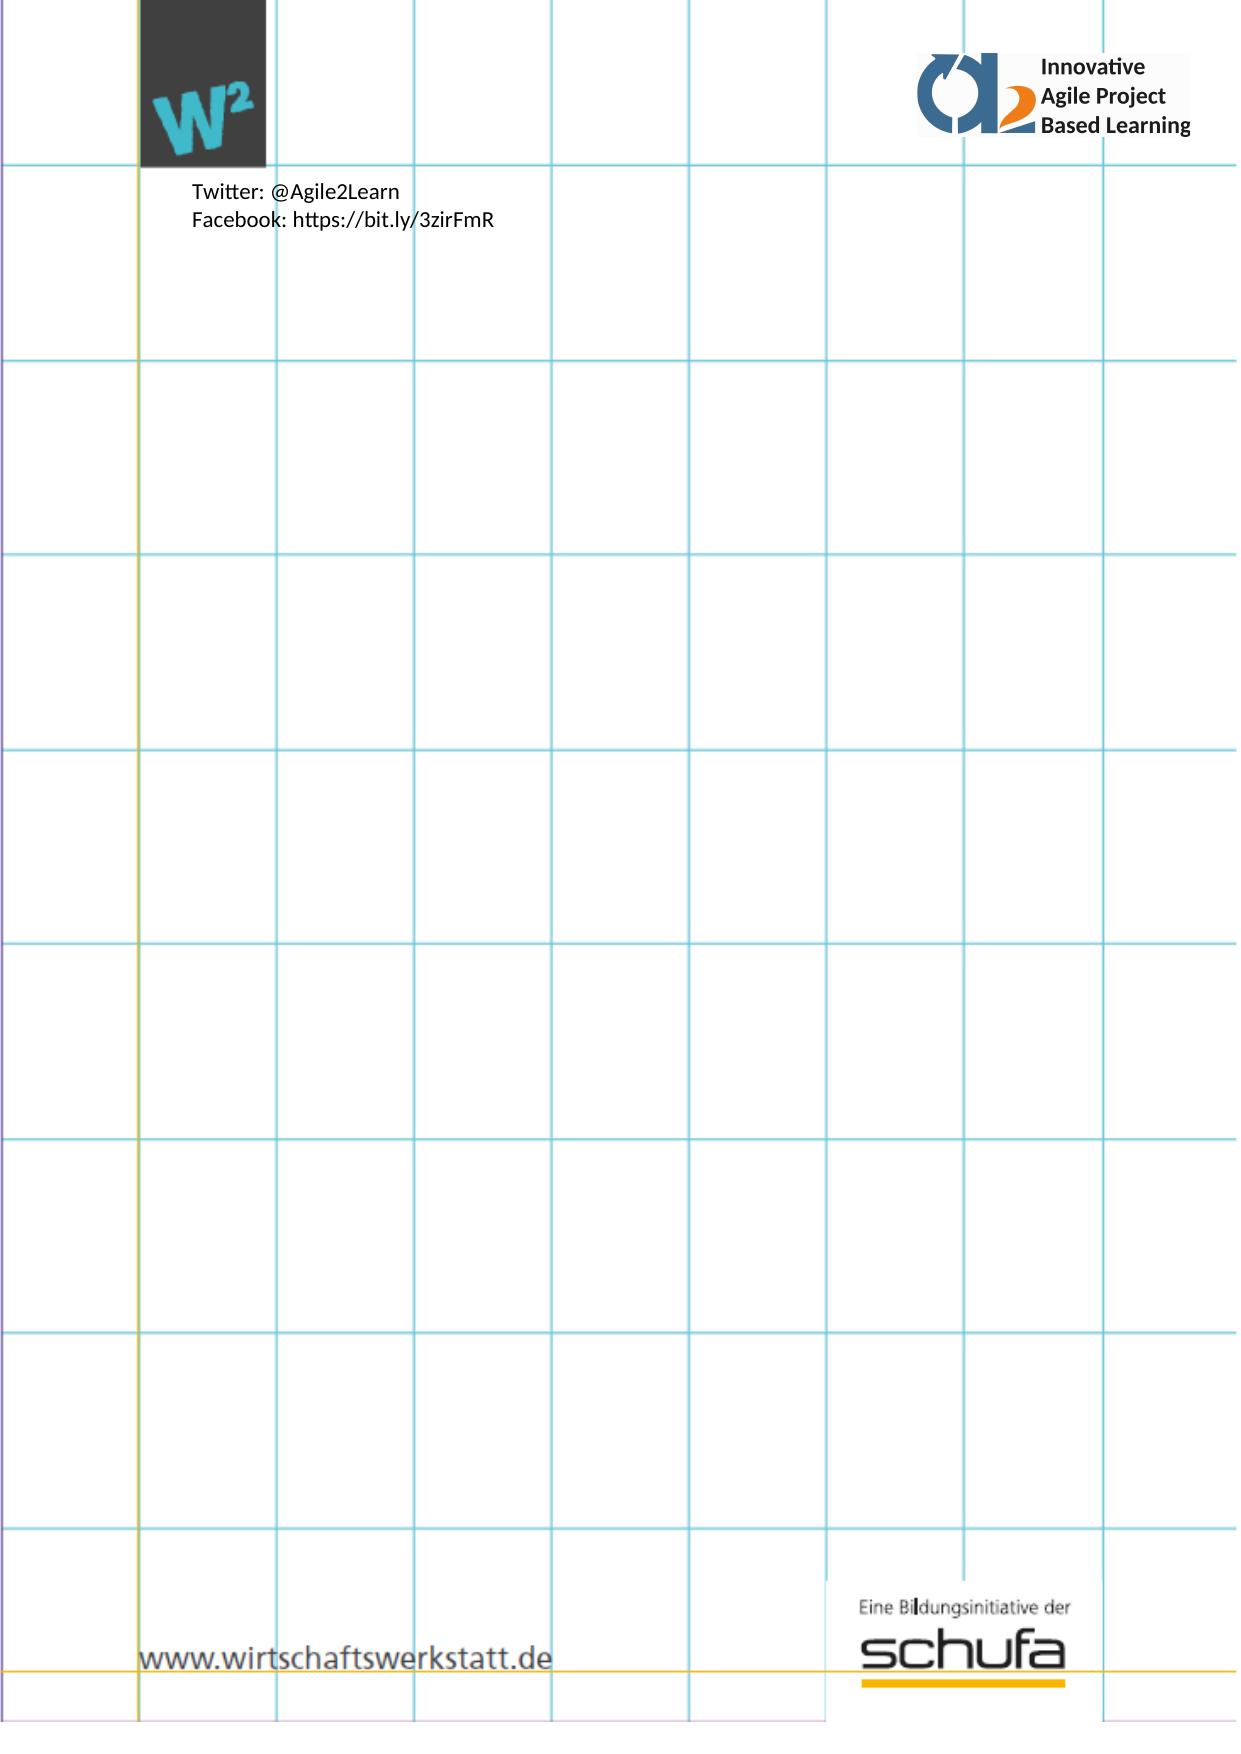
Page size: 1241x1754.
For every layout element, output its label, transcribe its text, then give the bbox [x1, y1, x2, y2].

list Twitter: @Agile2Learn [118, 177, 1004, 205]
list Facebook: https://bit.ly/3zirFmR [192, 205, 1004, 233]
picture [0, 0, 1237, 1722]
